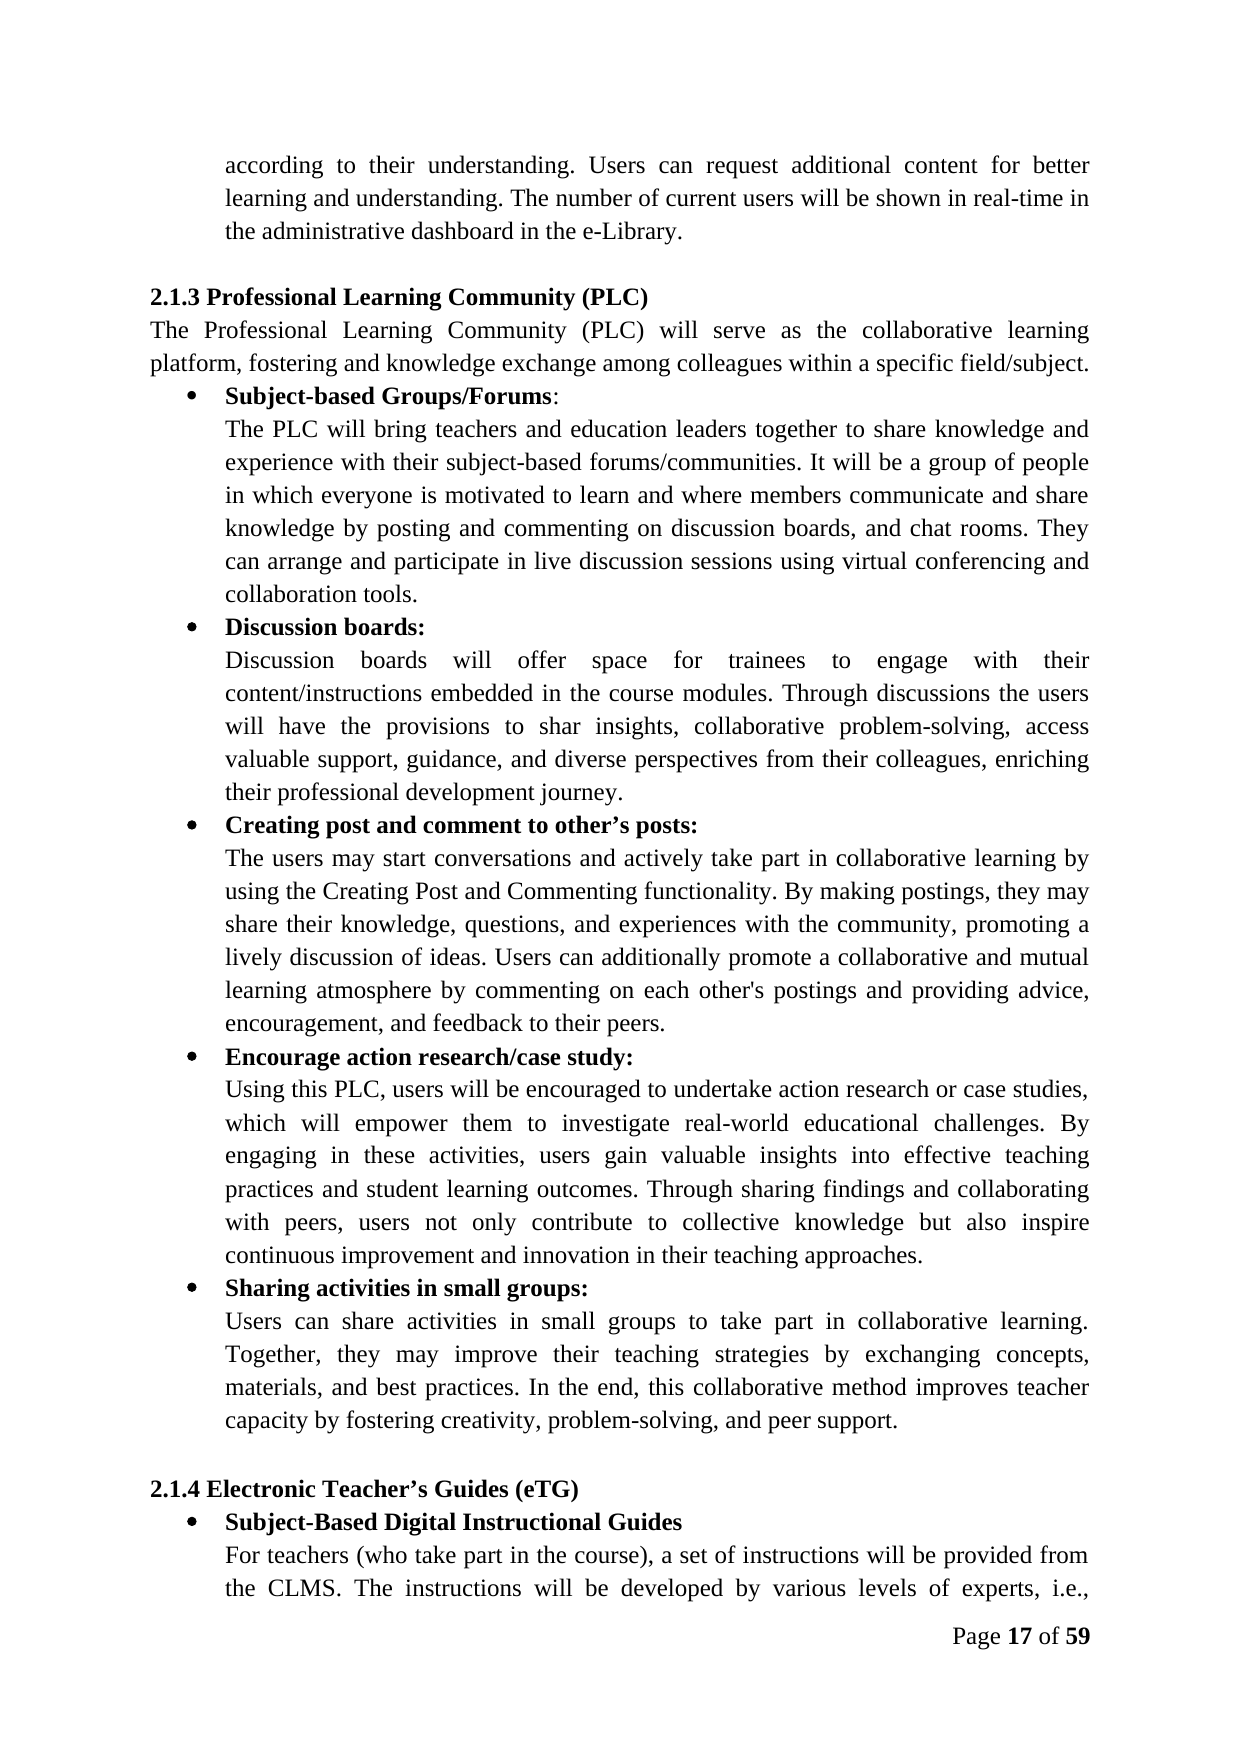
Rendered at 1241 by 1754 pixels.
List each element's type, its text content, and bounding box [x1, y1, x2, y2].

list Discussion boards will offer space for trainees to engage with their content/instructions embedded in the course modules. Through discussions the users will have the provisions to shar insights, collaborative problem-solving, access valuable support, guidance, and diverse perspectives from their colleagues, enriching their professional development journey. [225, 645, 1090, 806]
list Users can share activities in small groups to take part in collaborative learning. Together, they may improve their teaching strategies by exchanging concepts, materials, and best practices. In the end, this collaborative method improves teacher capacity by fostering creativity, problem-solving, and peer support. [225, 1306, 1090, 1433]
list Using this PLC, users will be encouraged to undertake action research or case studies, which will empower them to investigate real-world educational challenges. By engaging in these activities, users gain valuable insights into effective teaching practices and student learning outcomes. Through sharing findings and collaborating with peers, users not only contribute to collective knowledge but also inspire continuous improvement and innovation in their teaching approaches. [225, 1074, 1090, 1268]
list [225, 1540, 1090, 1602]
subtitle 2.1.3 Professional Learning Community (PLC) [150, 249, 1090, 311]
subtitle Discussion boards: [187, 612, 1090, 641]
subtitle 2.1.4 Electronic Teacher’s Guides (eTG) [150, 1474, 1090, 1502]
list The users may start conversations and actively take part in collaborative learning by using the Creating Post and Commenting functionality. By making postings, they may share their knowledge, questions, and experiences with the community, promoting a lively discussion of ideas. Users can additionally promote a collaborative and mutual learning atmosphere by commenting on each other's postings and providing advice, encouragement, and feedback to their peers. [225, 843, 1090, 1037]
subtitle Creating post and comment to other’s posts: [187, 810, 1090, 839]
subtitle Encourage action research/case study: [187, 1042, 1090, 1070]
list Subject-Based Digital Instructional Guides [187, 1507, 1090, 1536]
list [225, 150, 1090, 245]
subtitle Sharing activities in small groups: [187, 1273, 1090, 1301]
subtitle Subject-based Groups/Forums: [187, 381, 1090, 410]
list The PLC will bring teachers and education leaders together to share knowledge and experience with their subject-based forums/communities. It will be a group of people in which everyone is motivated to learn and where members communicate and share knowledge by posting and commenting on discussion boards, and chat rooms. They can arrange and participate in live discussion sessions using virtual conferencing and collaboration tools. [225, 414, 1090, 608]
text The Professional Learning Community (PLC) will serve as the collaborative learning platform, fostering and knowledge exchange among colleagues within a specific field/subject. [150, 315, 1090, 377]
